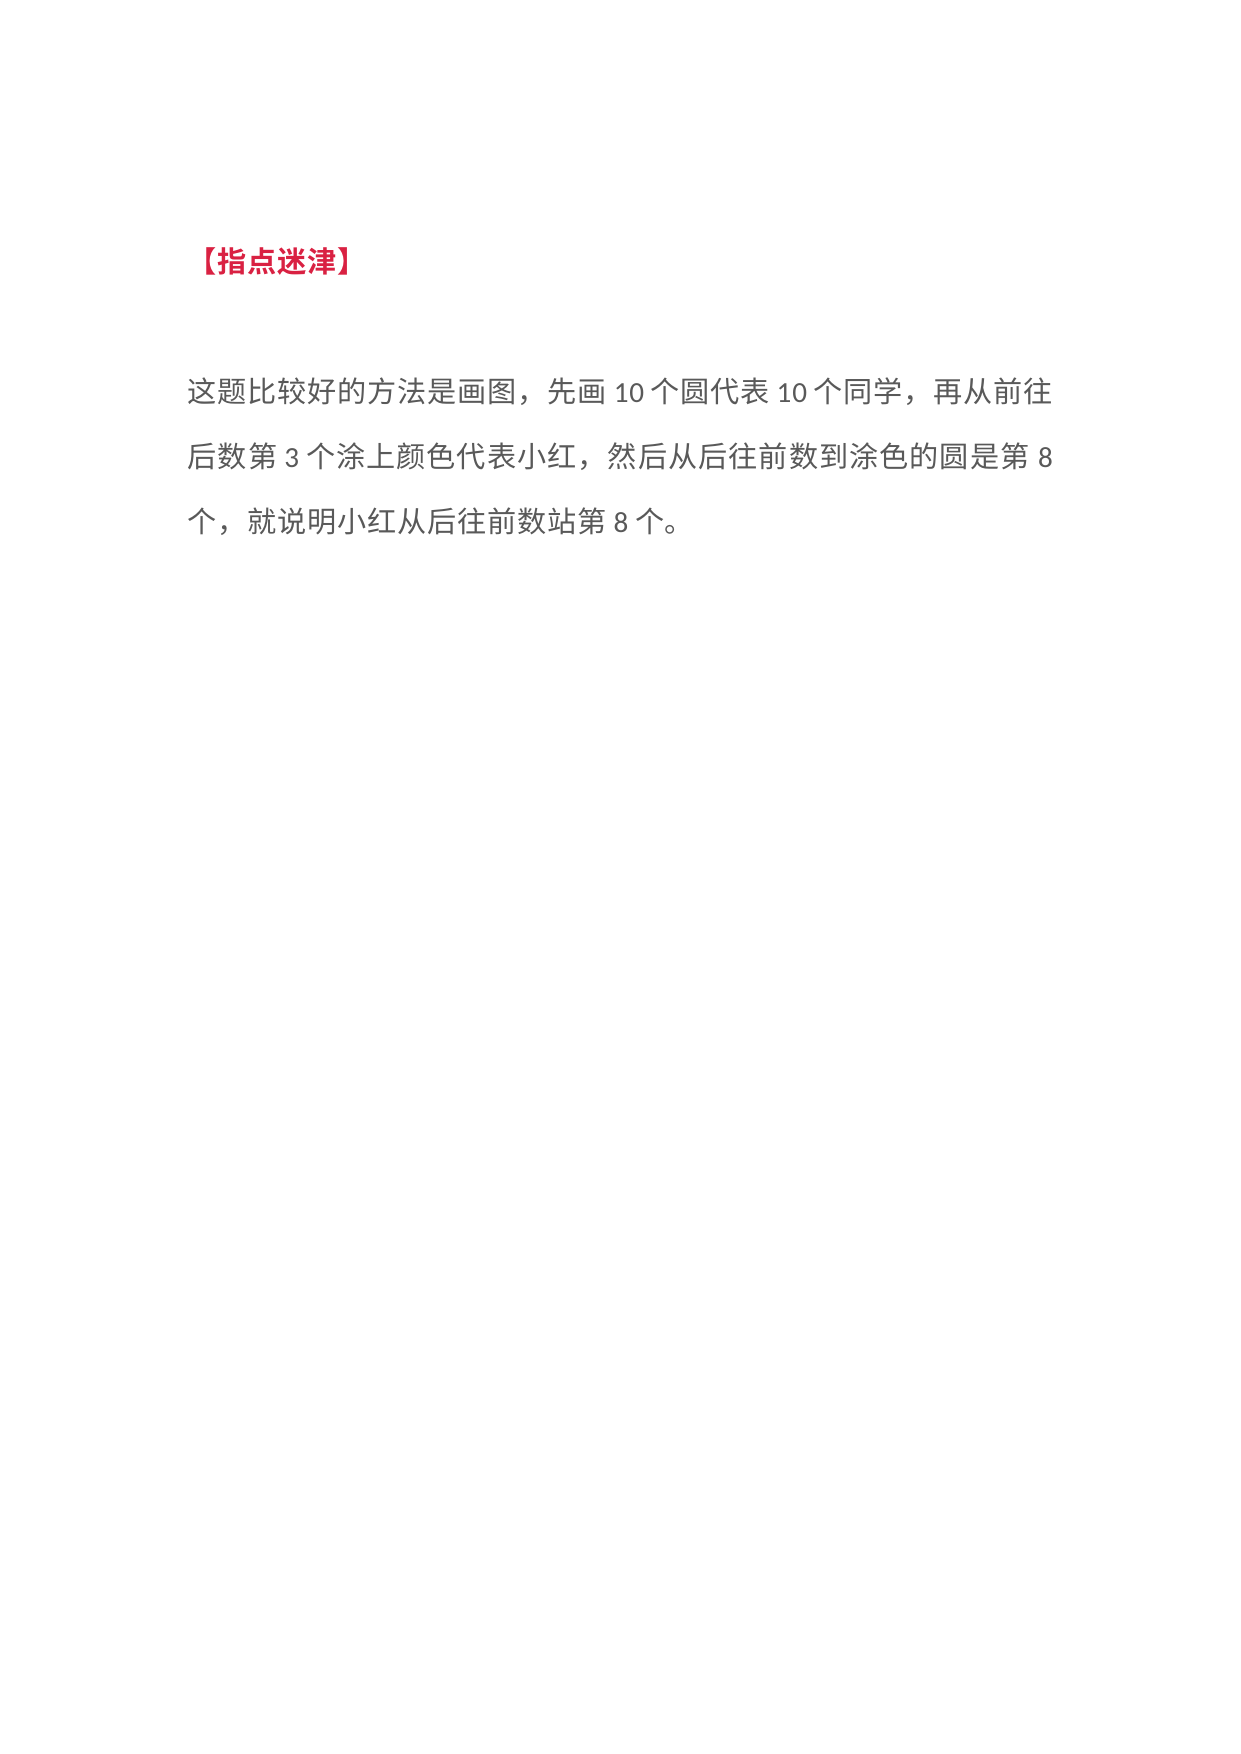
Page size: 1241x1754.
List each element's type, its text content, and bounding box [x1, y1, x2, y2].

text 【指点迷津】 [187, 227, 1053, 292]
text 这题比较好的方法是画图，先画10个圆代表10个同学，再从前往后数第3个涂上颜色代表小红，然后从后往前数到涂色的圆是第8个，就说明小红从后往前数站第8个。 [187, 357, 1053, 552]
